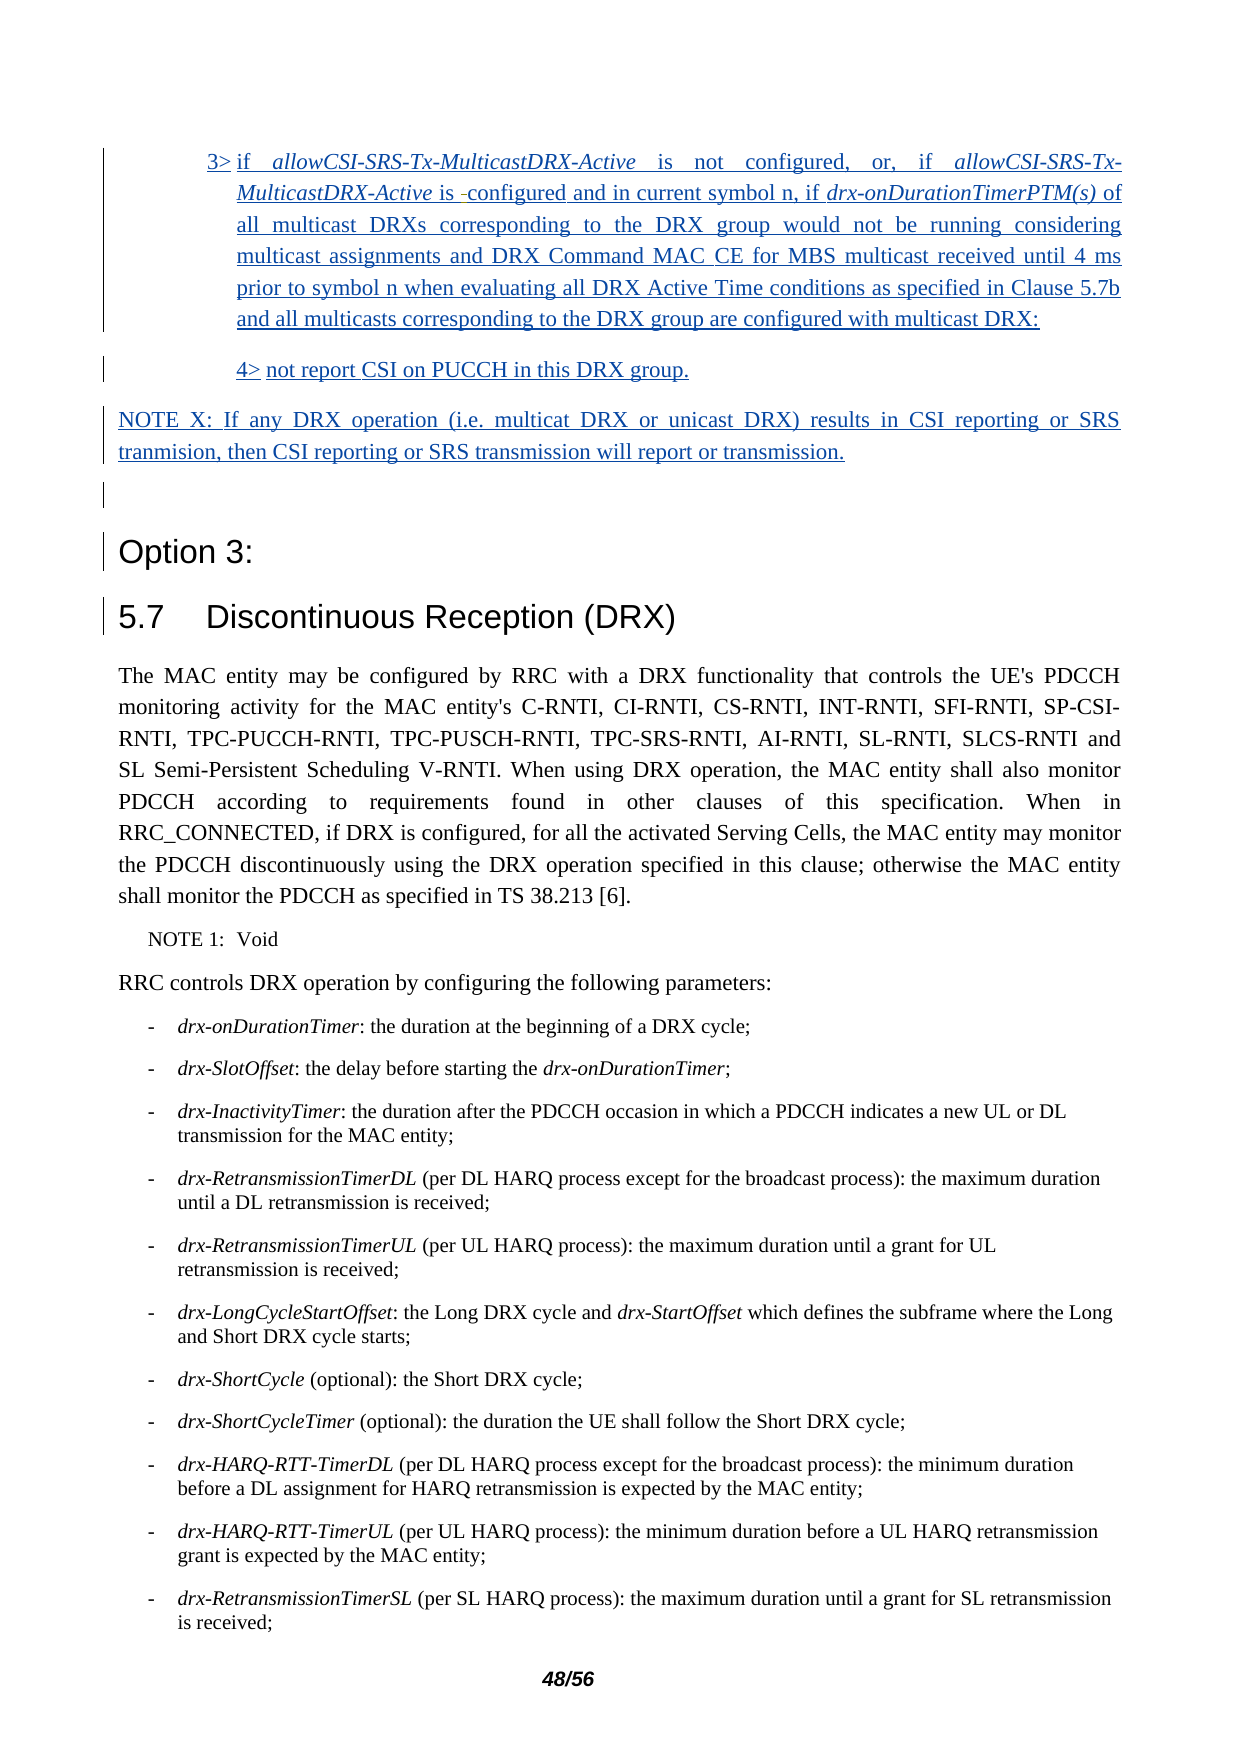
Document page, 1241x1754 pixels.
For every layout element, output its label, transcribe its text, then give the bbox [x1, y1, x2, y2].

text - drx-onDurationTimer: the duration at the beginning of a DRX cycle; [148, 1013, 1122, 1038]
text NOTE 1: Void [148, 927, 1122, 951]
subtitle Option 3: [118, 532, 1122, 571]
text The MAC entity may be configured by RRC with a DRX functionality that controls the UE's PDCCH monitoring activity for the MAC entity's C-RNTI, CI-RNTI, CS-RNTI, INT-RNTI, SFI-RNTI, SP-CSI-RNTI, TPC-PUCCH-RNTI, TPC-PUSCH-RNTI, TPC-SRS-RNTI, AI-RNTI, SL-RNTI, SLCS-RNTI and SL Semi-Persistent Scheduling V-RNTI. When using DRX operation, the MAC entity shall also monitor PDCCH according to requirements found in other clauses of this specification. When in RRC_CONNECTED, if DRX is configured, for all the activated Serving Cells, the MAC entity may monitor the PDCCH discontinuously using the DRX operation specified in this clause; otherwise the MAC entity shall monitor the PDCCH as specified in TS 38.213 [6]. [118, 662, 1122, 909]
text - drx-InactivityTimer: the duration after the PDCCH occasion in which a PDCCH indicates a new UL or DL transmission for the MAC entity; [148, 1099, 1122, 1147]
text - drx-ShortCycleTimer (optional): the duration the UE shall follow the Short DRX cycle; [148, 1409, 1122, 1433]
text - drx-LongCycleStartOffset: the Long DRX cycle and drx-StartOffset which defines the subframe where the Long and Short DRX cycle starts; [148, 1300, 1122, 1348]
text - drx-RetransmissionTimerDL (per DL HARQ process except for the broadcast process): the maximum duration until a DL retransmission is received; [148, 1166, 1122, 1214]
subtitle 5.7 Discontinuous Reception (DRX) [118, 597, 1122, 635]
text - drx-RetransmissionTimerSL (per SL HARQ process): the maximum duration until a grant for SL retransmission is received; [148, 1586, 1122, 1634]
text - drx-SlotOffset: the delay before starting the drx-onDurationTimer; [148, 1056, 1122, 1080]
text - drx-HARQ-RTT-TimerDL (per DL HARQ process except for the broadcast process): the minimum duration before a DL assignment for HARQ retransmission is expected by the MAC entity; [148, 1452, 1122, 1500]
text - drx-ShortCycle (optional): the Short DRX cycle; [148, 1367, 1122, 1391]
text RRC controls DRX operation by configuring the following parameters: [118, 969, 1122, 996]
text - drx-HARQ-RTT-TimerUL (per UL HARQ process): the minimum duration before a UL HARQ retransmission grant is expected by the MAC entity; [148, 1519, 1122, 1567]
text - drx-RetransmissionTimerUL (per UL HARQ process): the maximum duration until a grant for UL retransmission is received; [148, 1233, 1122, 1281]
